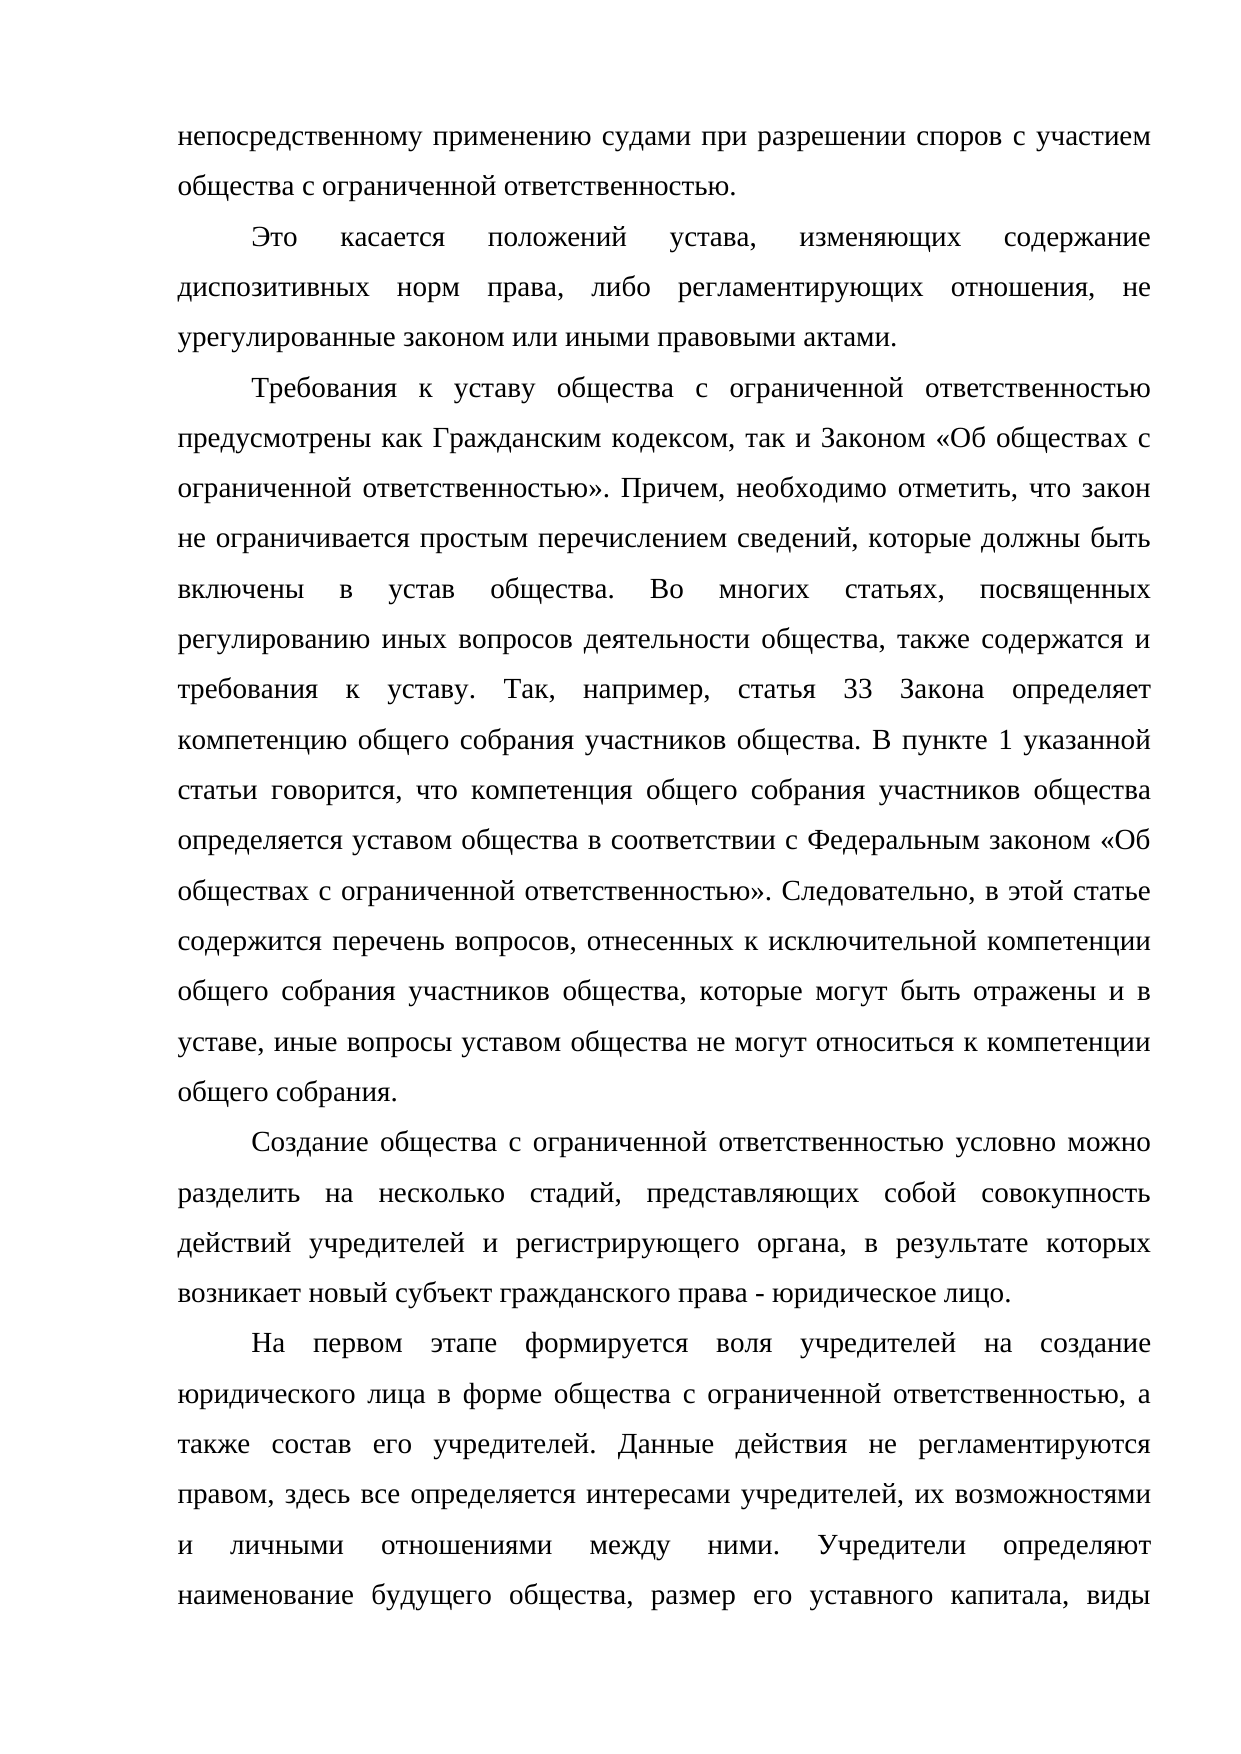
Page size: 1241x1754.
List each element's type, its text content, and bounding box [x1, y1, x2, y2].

text Требования к уставу общества с ограниченной ответственностью предусмотрены как Гражданским кодексом, так и Законом «Об обществах с ограниченной ответственностью». Причем, необходимо отметить, что закон не ограничивается простым перечислением сведений, которые должны быть включены в устав общества. Во многих статьях, посвященных регулированию иных вопросов деятельности общества, также содержатся и требования к уставу. Так, например, статья 33 Закона определяет компетенцию общего собрания участников общества. В пункте 1 указанной статьи говорится, что компетенция общего собрания участников общества определяется уставом общества в соответствии с Федеральным законом «Об обществах с ограниченной ответственностью». Следовательно, в этой статье содержится перечень вопросов, отнесенных к исключительной компетенции общего собрания участников общества, которые могут быть отражены и в уставе, иные вопросы уставом общества не могут относиться к компетенции общего собрания. [177, 370, 1152, 1108]
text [177, 1326, 1152, 1611]
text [177, 118, 1152, 202]
text Создание общества с ограниченной ответственностью условно можно разделить на несколько стадий, представляющих собой совокупность действий учредителей и регистрирующего органа, в результате которых возникает новый субъект гражданского права - юридическое лицо. [177, 1124, 1152, 1309]
text Это касается положений устава, изменяющих содержание диспозитивных норм права, либо регламентирующих отношения, не урегулированные законом или иными правовыми актами. [177, 219, 1152, 353]
